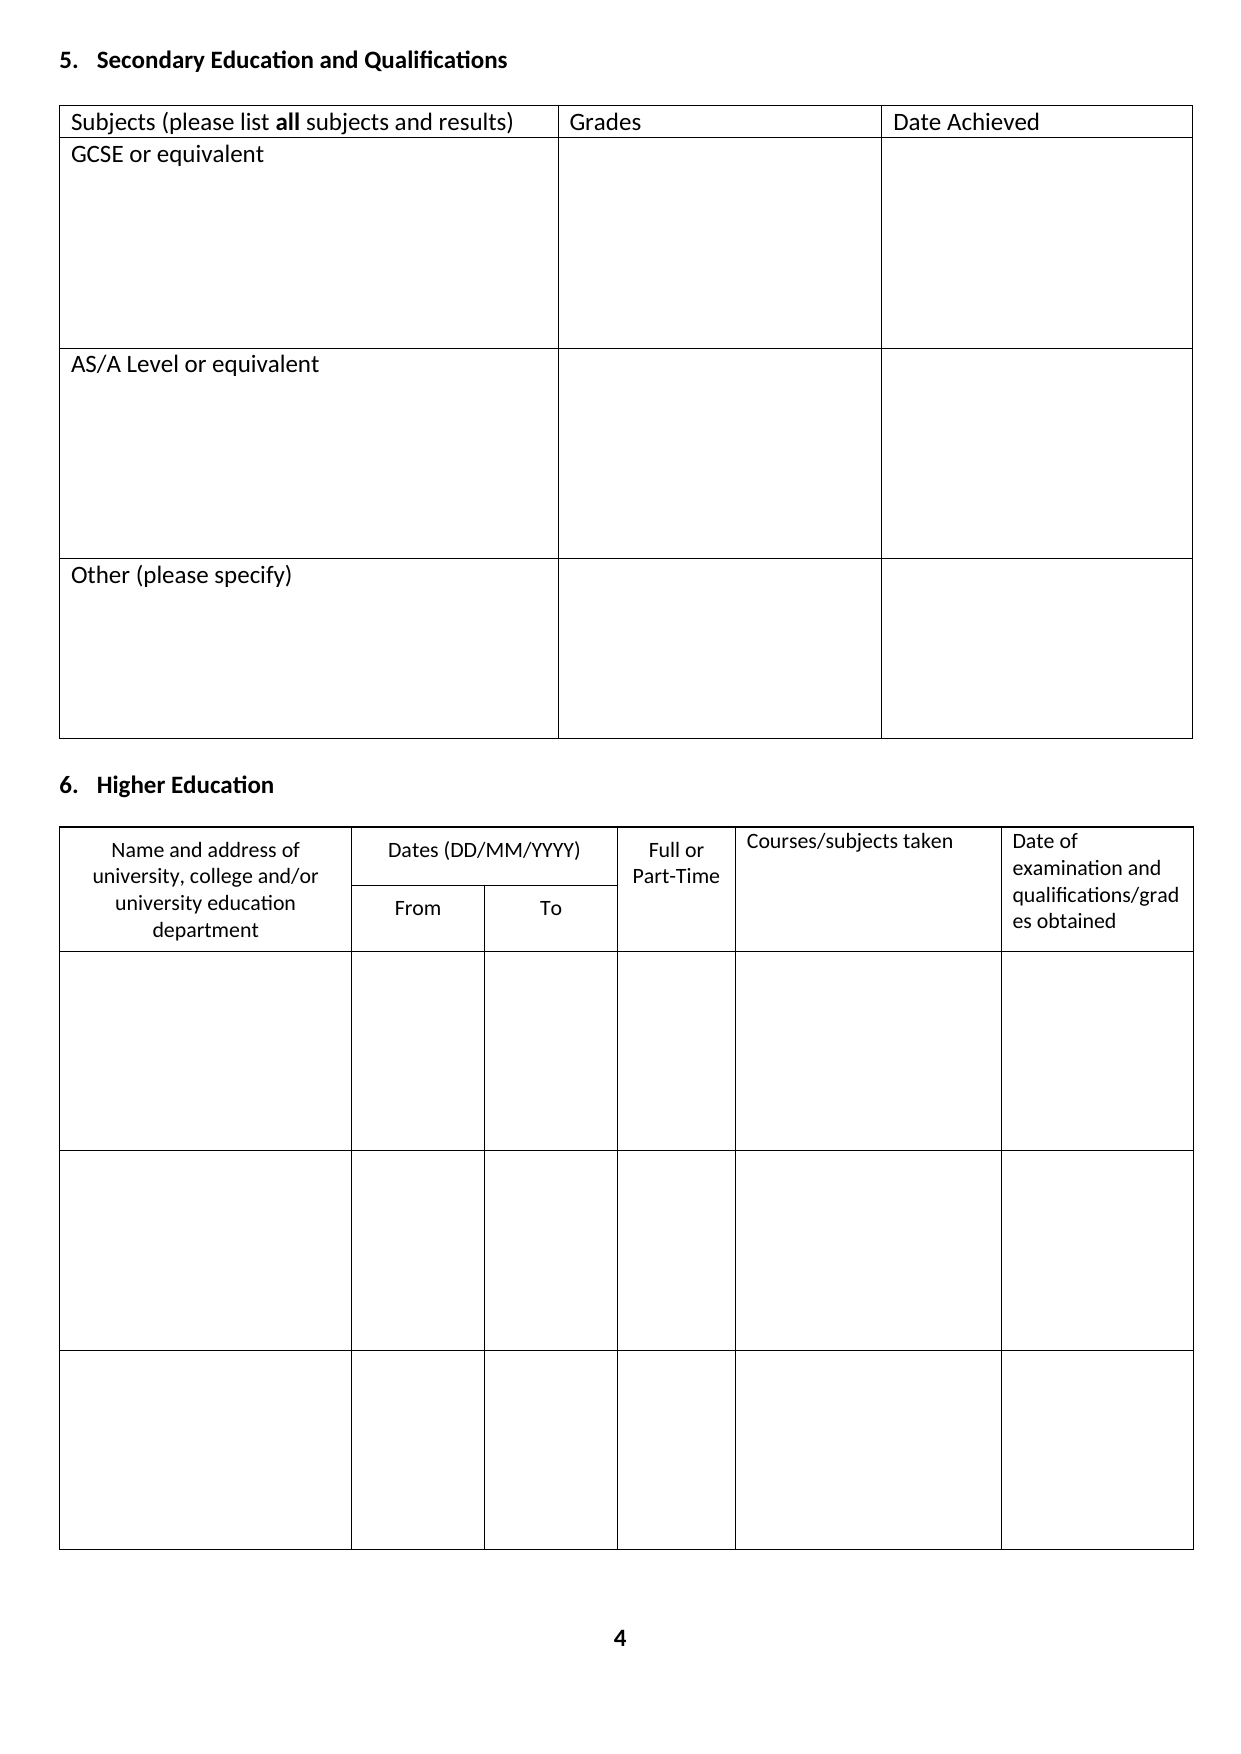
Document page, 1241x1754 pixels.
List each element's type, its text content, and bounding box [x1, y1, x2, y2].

table_cell [352, 1151, 484, 1349]
table_cell [882, 138, 1192, 347]
table_header Dates (DD/MM/YYYY) [352, 828, 617, 884]
table_cell AS/A Level or equivalent [60, 349, 558, 558]
table_cell [559, 138, 881, 347]
table_cell [485, 1151, 617, 1349]
list Higher Education [59, 769, 1181, 800]
table_cell GCSE or equivalent [60, 138, 558, 347]
table_cell To [485, 886, 617, 951]
table_cell [60, 1351, 351, 1549]
table_cell [736, 1351, 1001, 1549]
table_cell [618, 1151, 735, 1349]
table_cell [485, 1351, 617, 1549]
table_cell [882, 559, 1192, 738]
table_cell [60, 952, 351, 1150]
table_header Date of examination and qualifications/grades obtained [1002, 828, 1193, 951]
table_cell [1002, 952, 1193, 1150]
table_cell [1002, 1151, 1193, 1349]
table_cell [736, 1151, 1001, 1349]
table_cell [736, 952, 1001, 1150]
table_cell [618, 952, 735, 1150]
table_header Courses/subjects taken [736, 828, 1001, 951]
table_header Name and address of university, college and/or university education department [60, 828, 351, 951]
list Secondary Education and Qualifications [59, 44, 1181, 75]
table_header Grades [559, 106, 881, 137]
table_header Date Achieved [882, 106, 1192, 137]
table_header Full or Part-Time [618, 828, 735, 951]
table_cell Other (please specify) [60, 559, 558, 738]
table_cell [1002, 1351, 1193, 1549]
table_cell [352, 952, 484, 1150]
table_cell [882, 349, 1192, 558]
table_cell [559, 349, 881, 558]
table_header Subjects (please list all subjects and results) [60, 106, 558, 137]
table_cell [618, 1351, 735, 1549]
table_cell [60, 1151, 351, 1349]
table_cell From [352, 886, 484, 951]
table_cell [352, 1351, 484, 1549]
table_cell [485, 952, 617, 1150]
table_cell [559, 559, 881, 738]
